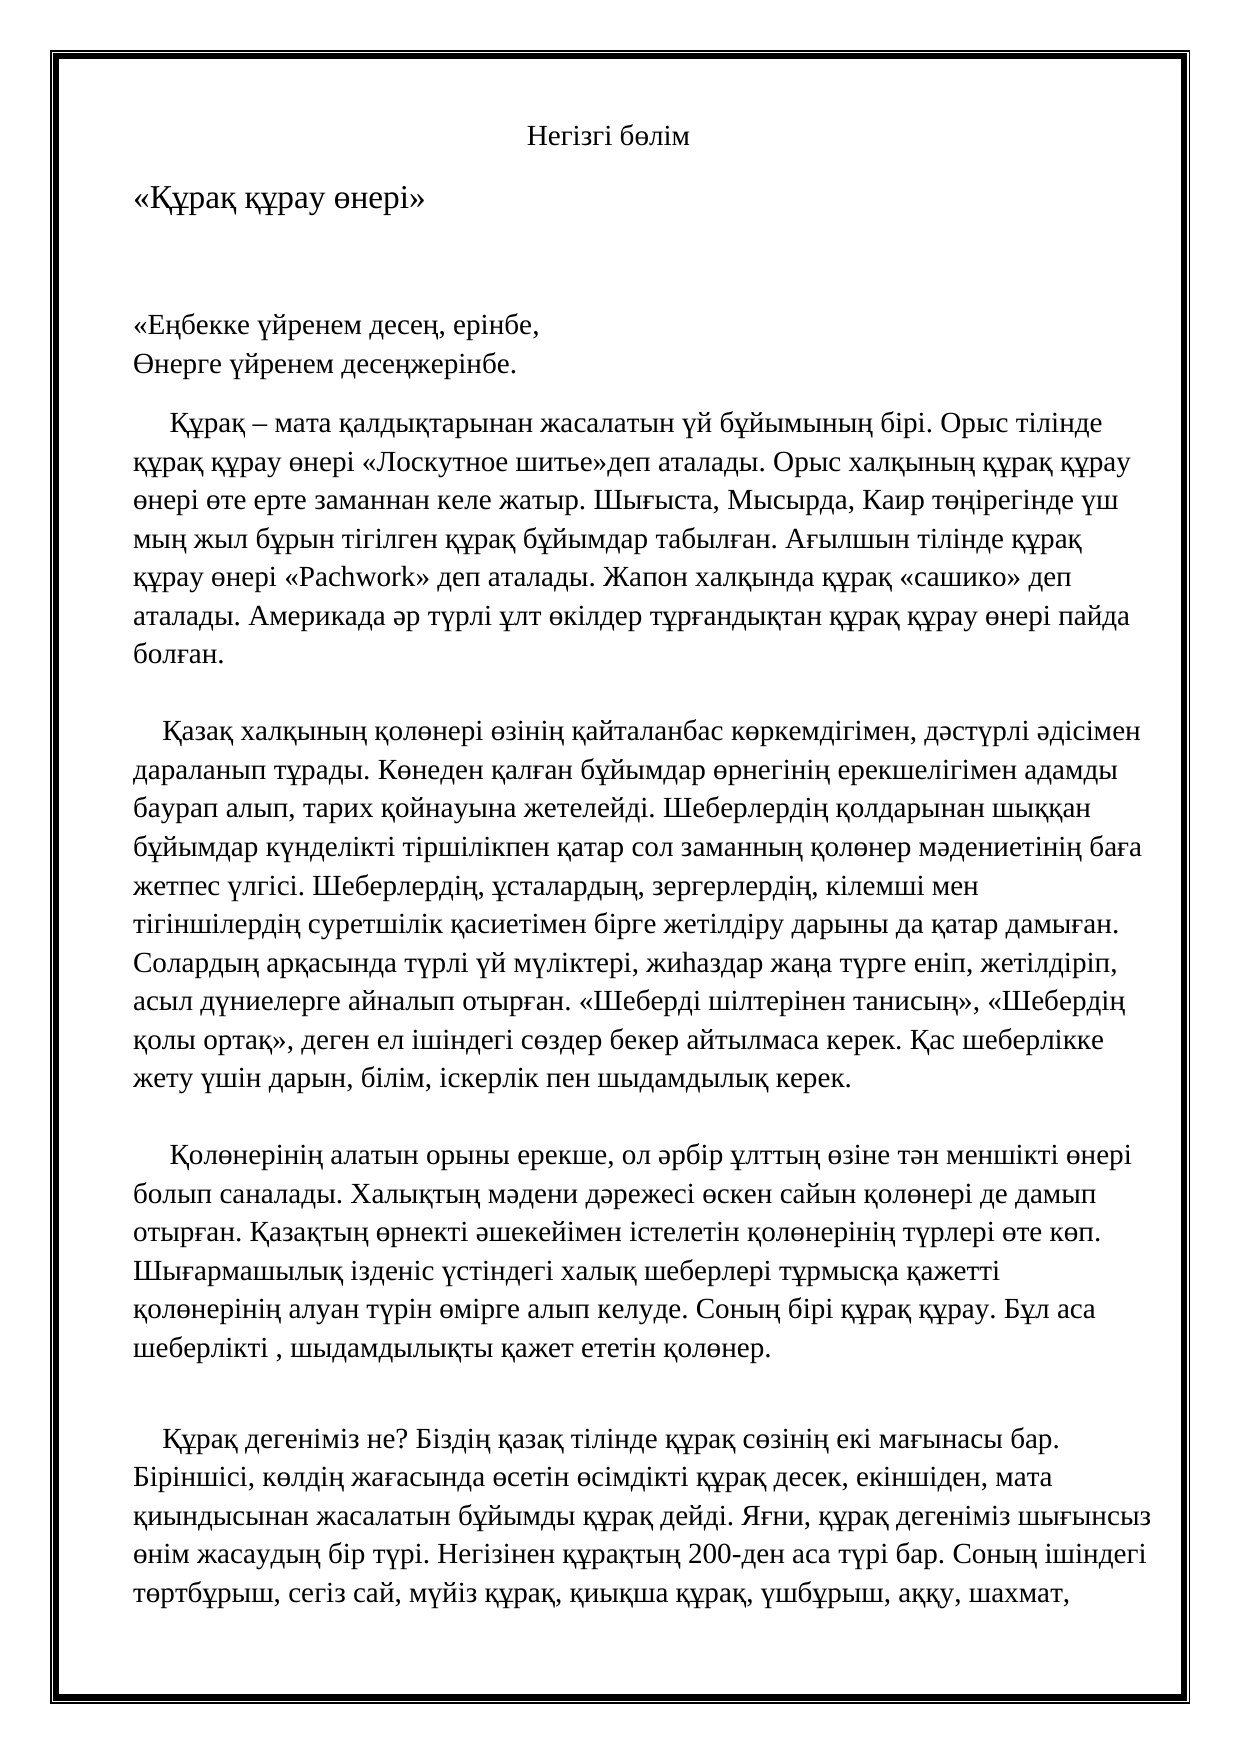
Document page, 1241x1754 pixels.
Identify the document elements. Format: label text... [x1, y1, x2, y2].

text «Құрақ құрау өнері» [133, 177, 1152, 216]
text Құрақ – мата қалдықтарынан жасалатын үй бұйымының бірі. Орыс тілінде құрақ құрау өнері «Лоскутное шитье»деп аталады. Орыс халқының құрақ құрау өнері өте ерте заманнан келе жатыр. Шығыста, Мысырда, Каир төңірегінде үш мың жыл бұрын тігілген құрақ бұйымдар табылған. Ағылшын тілінде құрақ құрау өнері «Pachwork» деп аталады. Жапон халқында құрақ «сашико» деп аталады. Америкада әр түрлі ұлт өкілдер тұрғандықтан құрақ құрау өнері пайда болған. Қазақ халқының қолөнері өзінің қайталанбас көркемдігімен, дәстүрлі әдісімен дараланып тұрады. Көнеден қалған бұйымдар өрнегінің ерекшелігімен адамды баурап алып, тарих қойнауына жетелейді. Шеберлердің қолдарынан шыққан бұйымдар күнделікті тіршілікпен қатар сол заманның қолөнер мәдениетінің баға жетпес үлгісі. Шеберлердің, ұсталардың, зергерлердің, кілемші мен тігіншілердің суретшілік қасиетімен бірге жетілдіру дарыны да қатар дамыған. Солардың арқасында түрлі үй мүліктері, жиһаздар жаңа түрге еніп, жетілдіріп, асыл дүниелерге айналып отырған. «Шеберді шілтерінен танисың», «Шебердің қолы ортақ», деген ел ішіндегі сөздер бекер айтылмаса керек. Қас шеберлікке жету үшін дарын, білім, іскерлік пен шыдамдылық керек. Қолөнерінің алатын орыны ерекше, ол әрбір ұлттың өзіне тән меншікті өнері болып саналады. Халықтың мәдени дәрежесі өскен сайын қолөнері де дамып отырған. Қазақтың өрнекті әшекейімен істелетін қолөнерінің түрлері өте көп. Шығармашылық ізденіс үстіндегі халық шеберлері тұрмысқа қажетті қолөнерінің алуан түрін өмірге алып келуде. Соның бірі құрақ құрау. Бұл аса шеберлікті , шыдамдылықты қажет ететін қолөнер. [133, 405, 1152, 1396]
text «Еңбекке үйренем десең, ерінбе, Өнерге үйренем десеңжерінбе. [133, 307, 1152, 379]
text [133, 1532, 1152, 1609]
text Негізгі бөлім [133, 118, 1152, 152]
